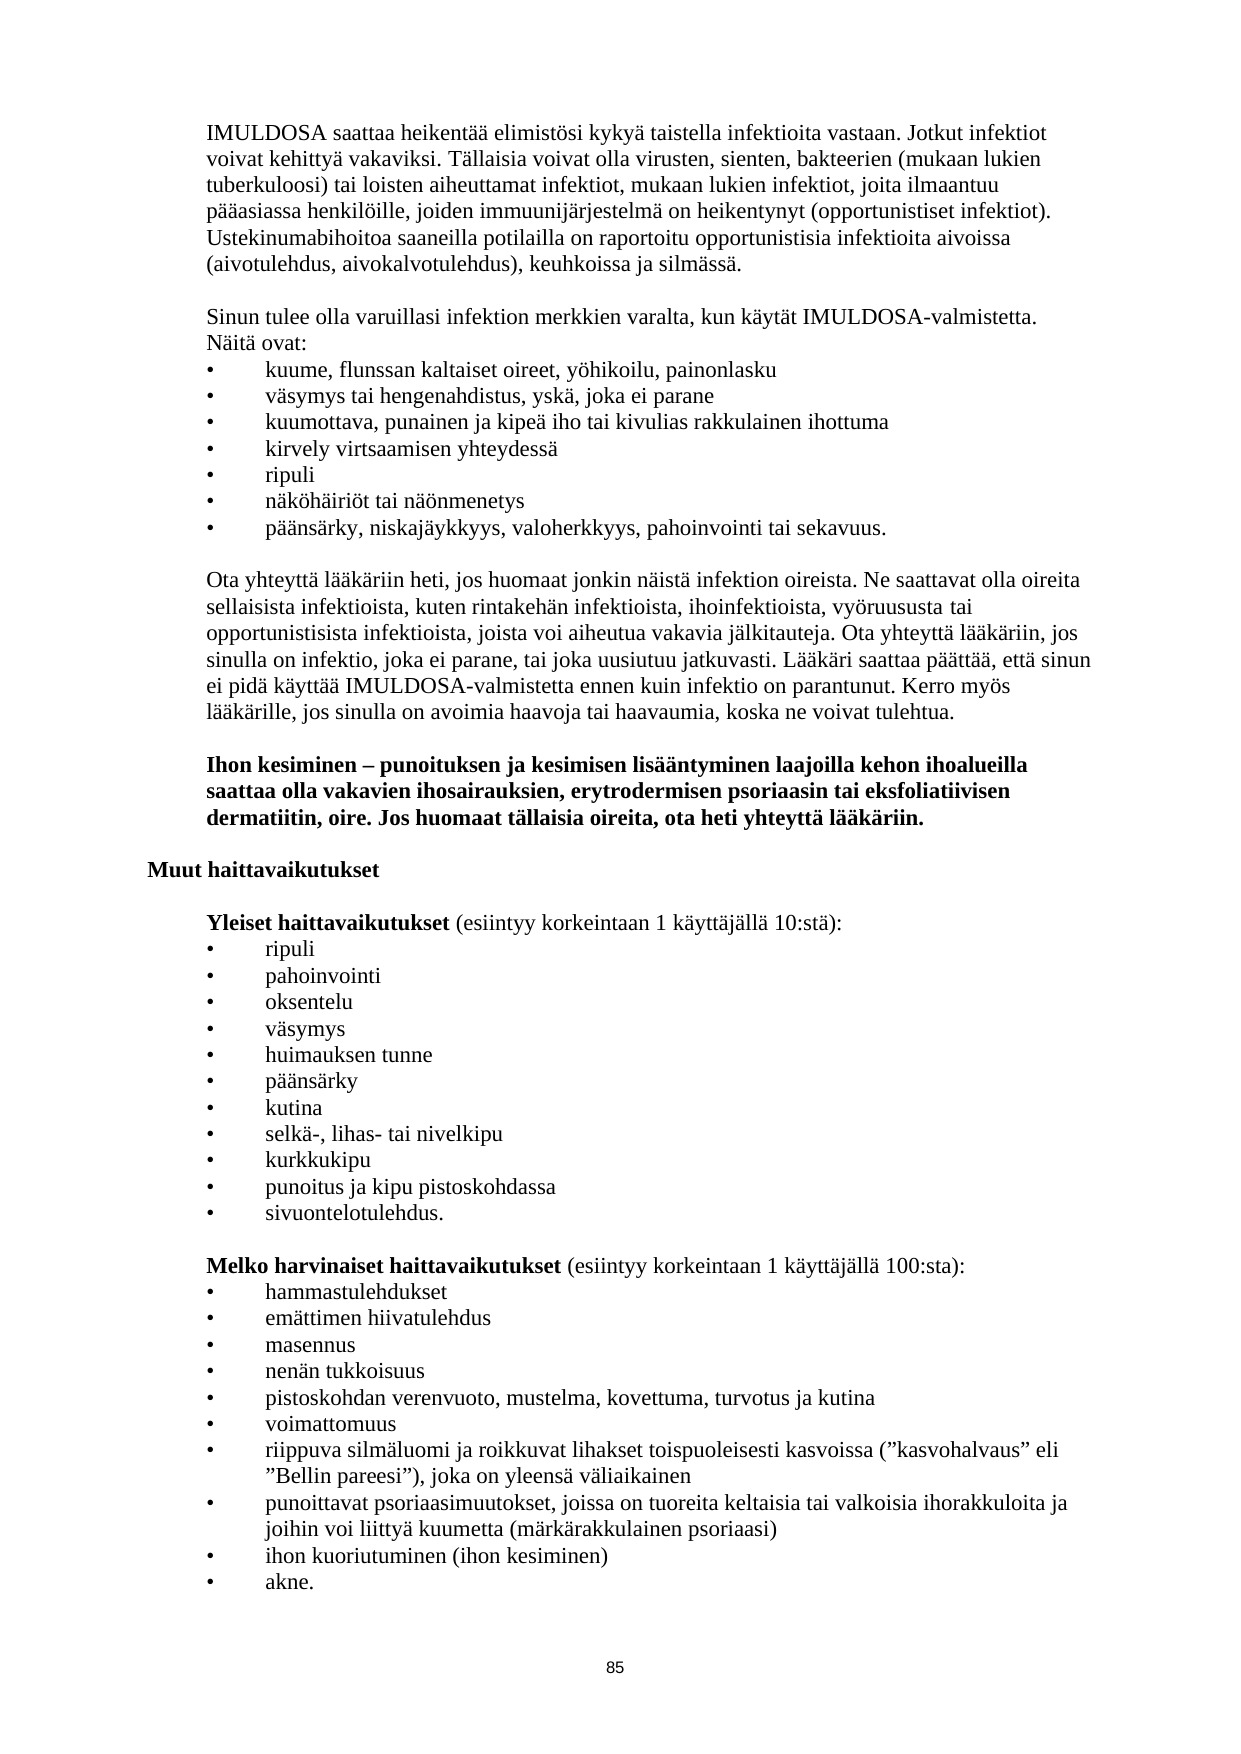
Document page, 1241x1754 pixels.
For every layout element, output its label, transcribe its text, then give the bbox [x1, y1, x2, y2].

text IMULDOSA saattaa heikentää elimistösi kykyä taistella infektioita vastaan. Jotkut infektiot voivat kehittyä vakaviksi. Tällaisia voivat olla virusten, sienten, bakteerien (mukaan lukien tuberkuloosi) tai loisten aiheuttamat infektiot, mukaan lukien infektiot, joita ilmaantuu pääasiassa henkilöille, joiden immuunijärjestelmä on heikentynyt (opportunistiset infektiot). Ustekinumabihoitoa saaneilla potilailla on raportoitu opportunistisia infektioita aivoissa (aivotulehdus, aivokalvotulehdus), keuhkoissa ja silmässä. [206, 118, 1093, 277]
text Ihon kesiminen – punoituksen ja kesimisen lisääntyminen laajoilla kehon ihoalueilla saattaa olla vakavien ihosairauksien, erytrodermisen psoriaasin tai eksfoliatiivisen dermatiitin, oire. Jos huomaat tällaisia oireita, ota heti yhteyttä lääkäriin. [206, 751, 1093, 830]
list ripuli [206, 461, 1093, 487]
list selkä-, lihas- tai nivelkipu [206, 1120, 1093, 1146]
list voimattomuus [206, 1410, 1093, 1436]
text Yleiset haittavaikutukset (esiintyy korkeintaan 1 käyttäjällä 10:stä): [206, 909, 1093, 936]
list akne. [206, 1568, 1093, 1594]
list pistoskohdan verenvuoto, mustelma, kovettuma, turvotus ja kutina [206, 1383, 1093, 1410]
text Ota yhteyttä lääkäriin heti, jos huomaat jonkin näistä infektion oireista. Ne saattavat olla oireita sellaisista infektioista, kuten rintakehän infektioista, ihoinfektioista, vyöruususta tai opportunistisista infektioista, joista voi aiheutua vakavia jälkitauteja. Ota yhteyttä lääkäriin, jos sinulla on infektio, joka ei parane, tai joka uusiutuu jatkuvasti. Lääkäri saattaa päättää, että sinun ei pidä käyttää IMULDOSA-valmistetta ennen kuin infektio on parantunut. Kerro myös lääkärille, jos sinulla on avoimia haavoja tai haavaumia, koska ne voivat tulehtua. [206, 567, 1093, 725]
list punoittavat psoriaasimuutokset, joissa on tuoreita keltaisia tai valkoisia ihorakkuloita ja joihin voi liittyä kuumetta (märkärakkulainen psoriaasi) [206, 1489, 1093, 1542]
list kuumottava, punainen ja kipeä iho tai kivulias rakkulainen ihottuma [206, 408, 1093, 435]
list oksentelu [206, 988, 1093, 1014]
list väsymys tai hengenahdistus, yskä, joka ei parane [206, 382, 1093, 408]
list väsymys [206, 1014, 1093, 1041]
list sivuontelotulehdus. [206, 1199, 1093, 1225]
list kurkkukipu [206, 1146, 1093, 1173]
list punoitus ja kipu pistoskohdassa [206, 1173, 1093, 1199]
text Muut haittavaikutukset [147, 856, 1093, 883]
text Melko harvinaiset haittavaikutukset (esiintyy korkeintaan 1 käyttäjällä 100:sta): [206, 1252, 1093, 1278]
list huimauksen tunne [206, 1041, 1093, 1067]
list kuume, flunssan kaltaiset oireet, yöhikoilu, painonlasku [206, 356, 1093, 382]
list hammastulehdukset [206, 1278, 1093, 1304]
list päänsärky [206, 1067, 1093, 1094]
list kutina [206, 1094, 1093, 1120]
list näköhäiriöt tai näönmenetys [206, 487, 1093, 514]
list päänsärky, niskajäykkyys, valoherkkyys, pahoinvointi tai sekavuus. [206, 514, 1093, 540]
list ripuli [206, 936, 1093, 962]
list kirvely virtsaamisen yhteydessä [206, 435, 1093, 461]
list emättimen hiivatulehdus [206, 1304, 1093, 1331]
text Sinun tulee olla varuillasi infektion merkkien varalta, kun käytät IMULDOSA-valmistetta. Näitä ovat: [206, 303, 1093, 356]
list nenän tukkoisuus [206, 1357, 1093, 1383]
list ihon kuoriutuminen (ihon kesiminen) [206, 1542, 1093, 1568]
list masennus [206, 1331, 1093, 1357]
list riippuva silmäluomi ja roikkuvat lihakset toispuoleisesti kasvoissa (”kasvohalvaus” eli ”Bellin pareesi”), joka on yleensä väliaikainen [206, 1436, 1093, 1489]
list pahoinvointi [206, 962, 1093, 988]
